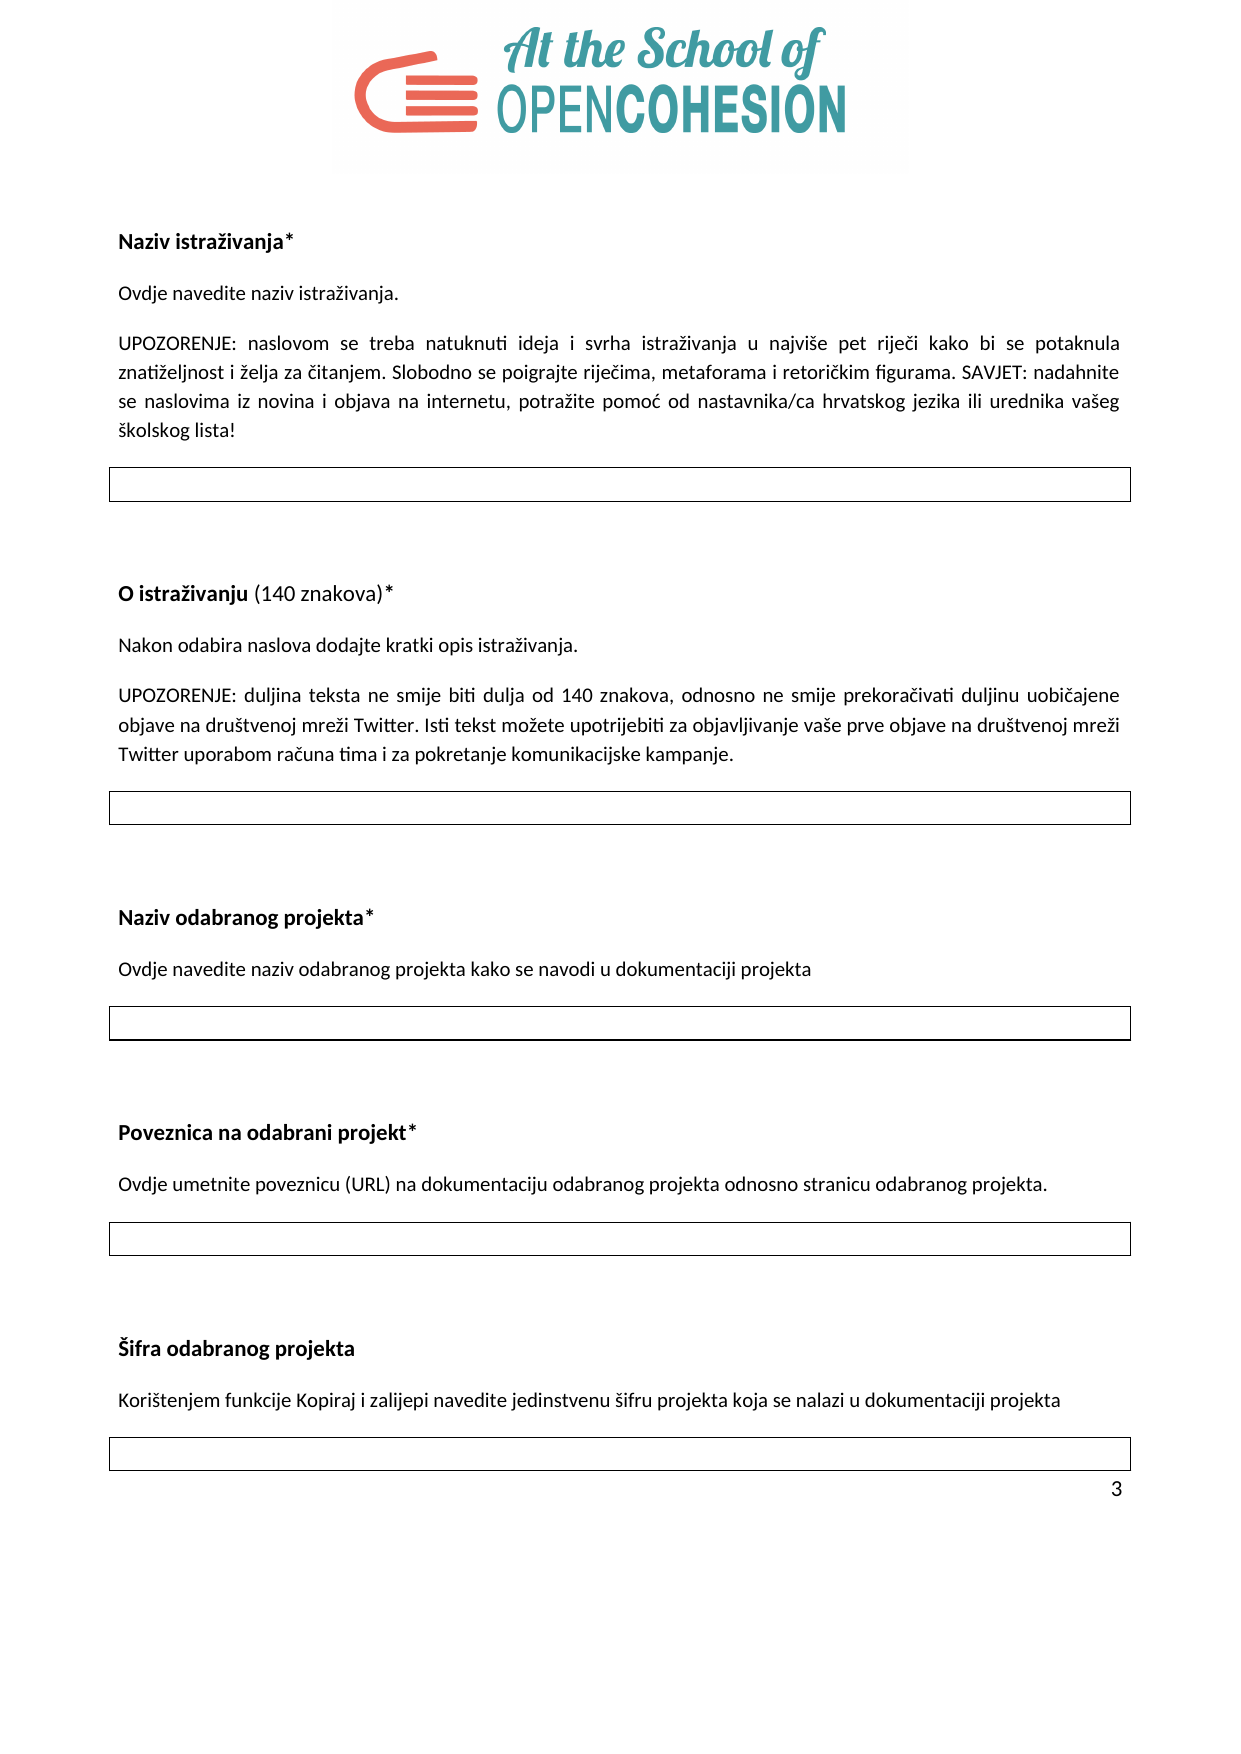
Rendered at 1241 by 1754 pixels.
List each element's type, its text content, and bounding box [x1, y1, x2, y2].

text Nakon odabira naslova dodajte kratki opis istraživanja. [118, 633, 1122, 658]
picture [331, 0, 909, 174]
text Poveznica na odabrani projekt* [118, 1118, 1122, 1147]
text Naziv odabranog projekta* [118, 903, 1122, 931]
text Ovdje navedite naziv istraživanja. [118, 280, 1122, 305]
text Šifra odabranog projekta [118, 1334, 1122, 1362]
text Ovdje umetnite poveznicu (URL) na dokumentaciju odabranog projekta odnosno stranicu odabranog projekta. [118, 1172, 1122, 1197]
text UPOZORENJE: duljina teksta ne smije biti dulja od 140 znakova, odnosno ne smije prekoračivati duljinu uobičajene objave na društvenoj mreži Twitter. Isti tekst možete upotrijebiti za objavljivanje vaše prve objave na društvenoj mreži Twitter uporabom računa tima i za pokretanje komunikacijske kampanje. [118, 683, 1122, 766]
text Korištenjem funkcije Kopiraj i zalijepi navedite jedinstvenu šifru projekta koja se nalazi u dokumentaciji projekta [118, 1387, 1122, 1412]
text O istraživanju (140 znakova)* [118, 579, 1122, 608]
text Naziv istraživanja* [118, 227, 1122, 255]
text Ovdje navedite naziv odabranog projekta kako se navodi u dokumentaciji projekta [118, 956, 1122, 982]
text UPOZORENJE: naslovom se treba natuknuti ideja i svrha istraživanja u najviše pet riječi kako bi se potaknula znatiželjnost i želja za čitanjem. Slobodno se poigrajte riječima, metaforama i retoričkim figurama. SAVJET: nadahnite se naslovima iz novina i objava na internetu, potražite pomoć od nastavnika/ca hrvatskog jezika ili urednika vašeg školskog lista! [118, 330, 1122, 443]
